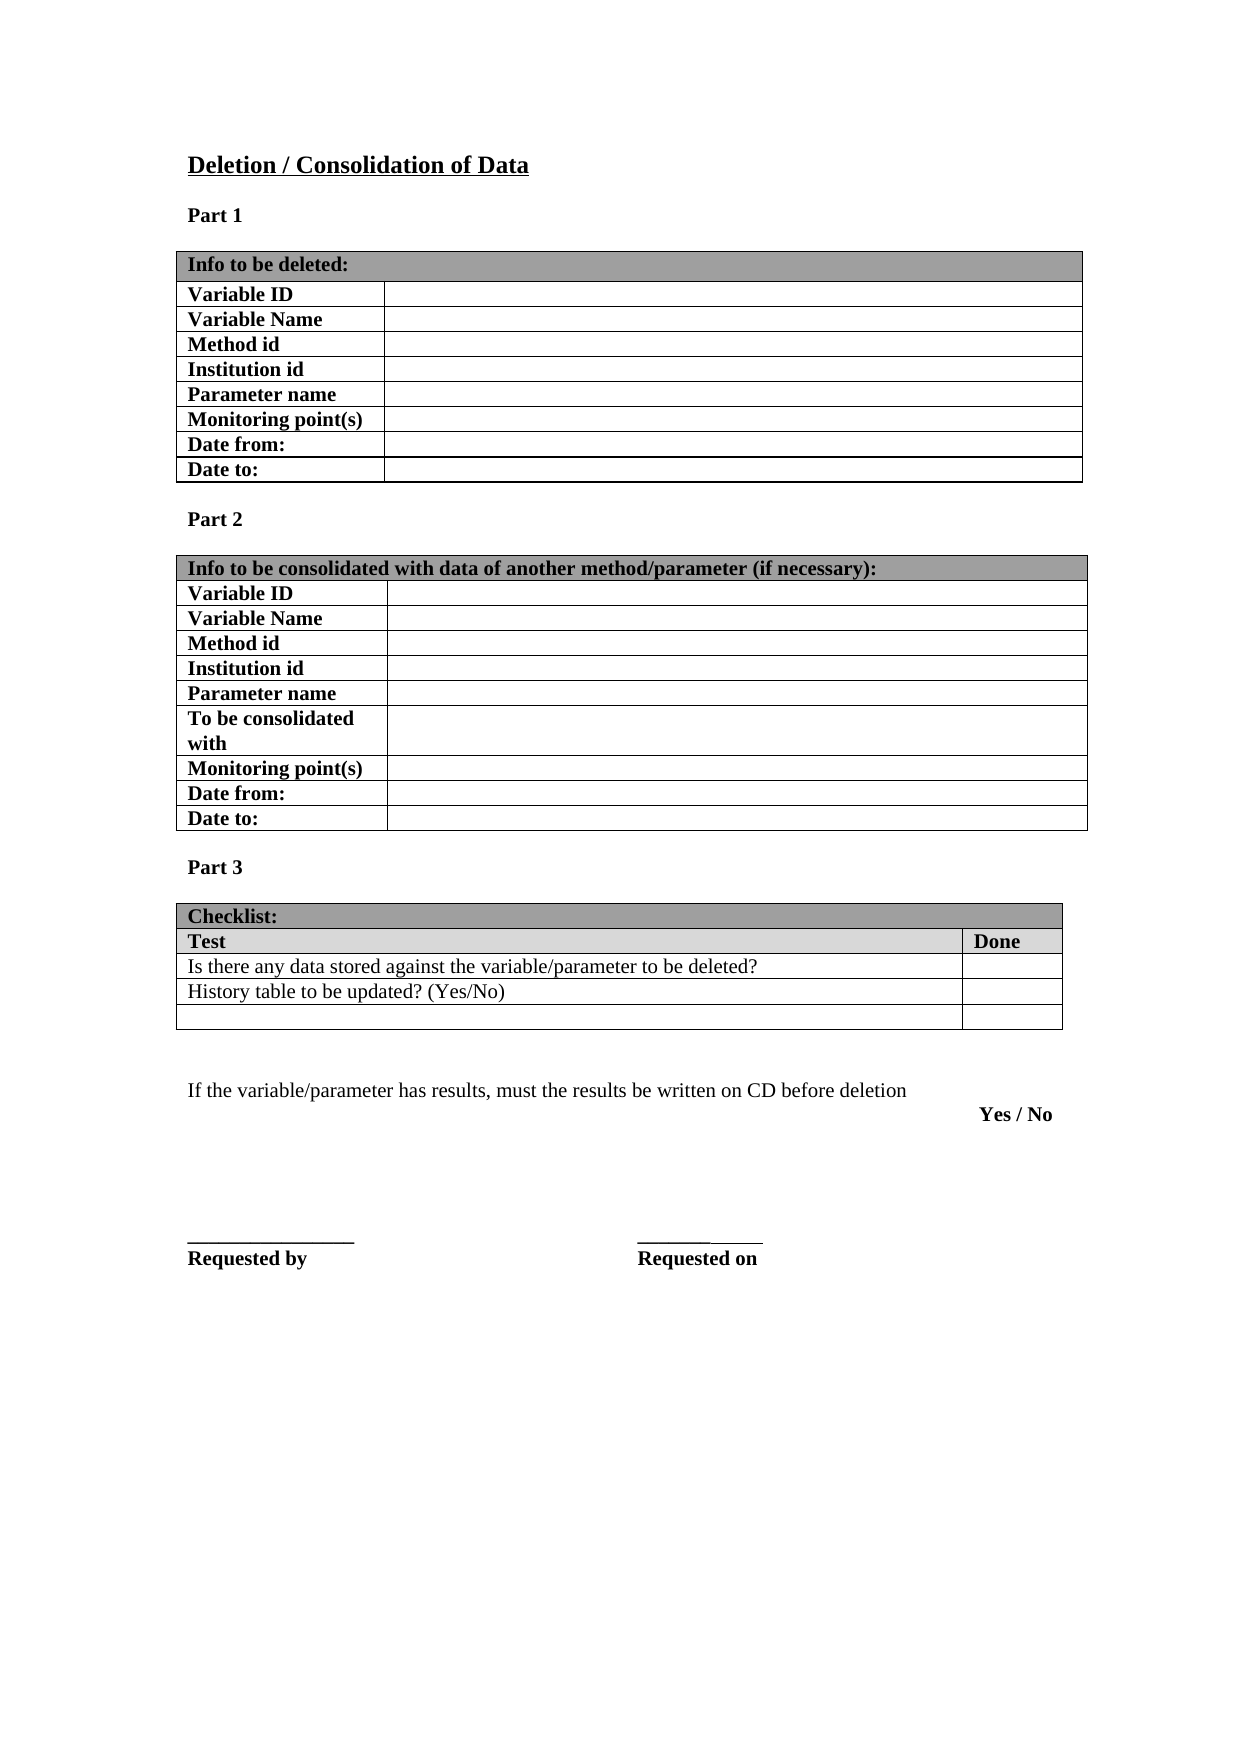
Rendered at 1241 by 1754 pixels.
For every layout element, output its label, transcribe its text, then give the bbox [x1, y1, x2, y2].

table_cell Parameter name [177, 681, 387, 705]
table_cell [385, 382, 1082, 406]
table_cell [388, 756, 1087, 779]
table_cell [385, 307, 1082, 331]
subtitle Requested by Requested on [187, 1246, 1053, 1270]
table_cell History table to be updated? (Yes/No) [177, 979, 962, 1003]
table_cell [388, 606, 1087, 630]
table_cell [963, 1005, 1062, 1028]
table_cell Variable ID [177, 282, 384, 306]
table_cell Date from: [177, 781, 387, 805]
table_cell [388, 581, 1087, 605]
table_cell Variable ID [177, 581, 387, 605]
table_header Info to be consolidated with data of another method/parameter (if necessary): [177, 556, 1087, 580]
table_cell To be consolidated with [177, 706, 387, 754]
table_cell Done [963, 929, 1062, 953]
table_cell Date to: [177, 458, 384, 481]
text Deletion / Consolidation of Data [187, 150, 1053, 179]
table_cell [385, 432, 1082, 456]
table_cell Variable Name [177, 606, 387, 630]
table_cell Is there any data stored against the variable/parameter to be deleted? [177, 954, 962, 978]
table_cell [385, 282, 1082, 306]
table_cell Monitoring point(s) [177, 407, 384, 431]
table_cell [963, 979, 1062, 1003]
table_cell Parameter name [177, 382, 384, 406]
table_cell [385, 357, 1082, 381]
table_cell [388, 631, 1087, 655]
table_header Checklist: [177, 904, 1062, 928]
table_cell Institution id [177, 357, 384, 381]
text If the variable/parameter has results, must the results be written on CD before deletion [187, 1078, 1053, 1102]
subtitle Part 3 [187, 855, 1053, 879]
subtitle Part 2 [187, 507, 1053, 531]
text ________________ _______ [187, 1222, 1053, 1246]
table_cell [388, 806, 1087, 830]
table_cell Date to: [177, 806, 387, 830]
table_cell [385, 458, 1082, 481]
subtitle Yes / No [187, 1102, 1053, 1126]
table_cell [388, 781, 1087, 805]
table_cell Test [177, 929, 962, 953]
table_header Info to be deleted: [177, 252, 1082, 281]
table_cell Variable Name [177, 307, 384, 331]
table_cell Method id [177, 631, 387, 655]
table_cell [388, 681, 1087, 705]
table_cell [385, 407, 1082, 431]
table_cell [385, 332, 1082, 356]
table_cell Institution id [177, 656, 387, 680]
table_cell [388, 706, 1087, 754]
table_cell Date from: [177, 432, 384, 456]
table_cell Method id [177, 332, 384, 356]
table_cell [177, 1005, 962, 1028]
table_cell [388, 656, 1087, 680]
subtitle Part 1 [187, 203, 1053, 227]
table_cell [963, 954, 1062, 978]
table_cell Monitoring point(s) [177, 756, 387, 779]
